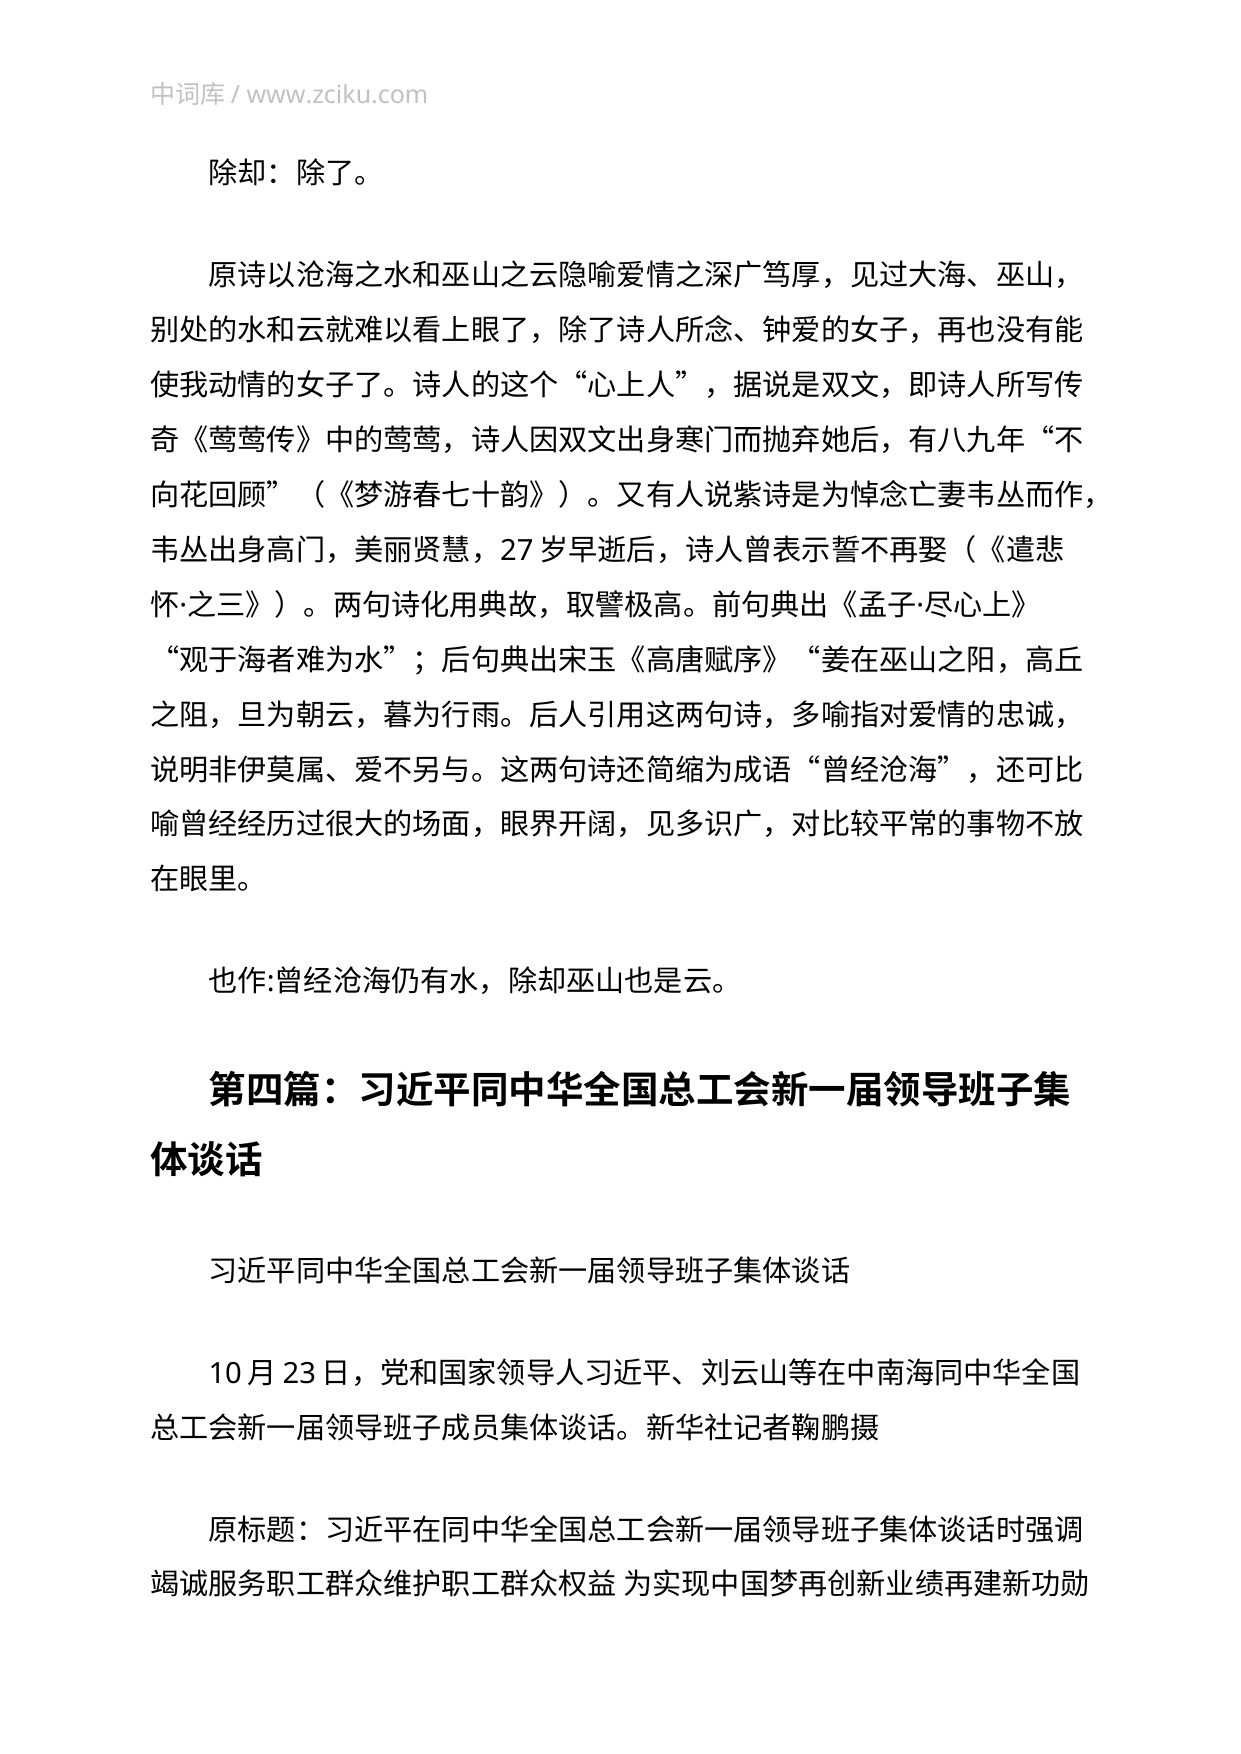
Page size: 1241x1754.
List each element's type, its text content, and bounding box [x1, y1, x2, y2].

text 也作:曾经沧海仍有水，除却巫山也是云。 [150, 958, 1090, 1000]
text 习近平同中华全国总工会新一届领导班子集体谈话 [150, 1247, 1090, 1290]
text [150, 1506, 1090, 1603]
text 原诗以沧海之水和巫山之云隐喻爱情之深广笃厚，见过大海、巫山，别处的水和云就难以看上眼了，除了诗人所念、钟爱的女子，再也没有能使我动情的女子了。诗人的这个“心上人”，据说是双文，即诗人所写传奇《莺莺传》中的莺莺，诗人因双文出身寒门而抛弃她后，有八九年“不向花回顾”（《梦游春七十韵》）。又有人说紫诗是为悼念亡妻韦丛而作，韦丛出身高门，美丽贤慧，27岁早逝后，诗人曾表示誓不再娶（《遣悲怀·之三》）。两句诗化用典故，取譬极高。前句典出《孟子·尽心上》“观于海者难为水”；后句典出宋玉《高唐赋序》“姜在巫山之阳，高丘之阻，旦为朝云，暮为行雨。后人引用这两句诗，多喻指对爱情的忠诚，说明非伊莫属、爱不另与。这两句诗还简缩为成语“曾经沧海”，还可比喻曾经经历过很大的场面，眼界开阔，见多识广，对比较平常的事物不放在眼里。 [150, 252, 1090, 898]
text 第四篇：习近平同中华全国总工会新一届领导班子集体谈话 [150, 1059, 1090, 1184]
text 10月23日，党和国家领导人习近平、刘云山等在中南海同中华全国总工会新一届领导班子成员集体谈话。新华社记者鞠鹏摄 [150, 1349, 1090, 1447]
text 除却：除了。 [150, 150, 1090, 192]
